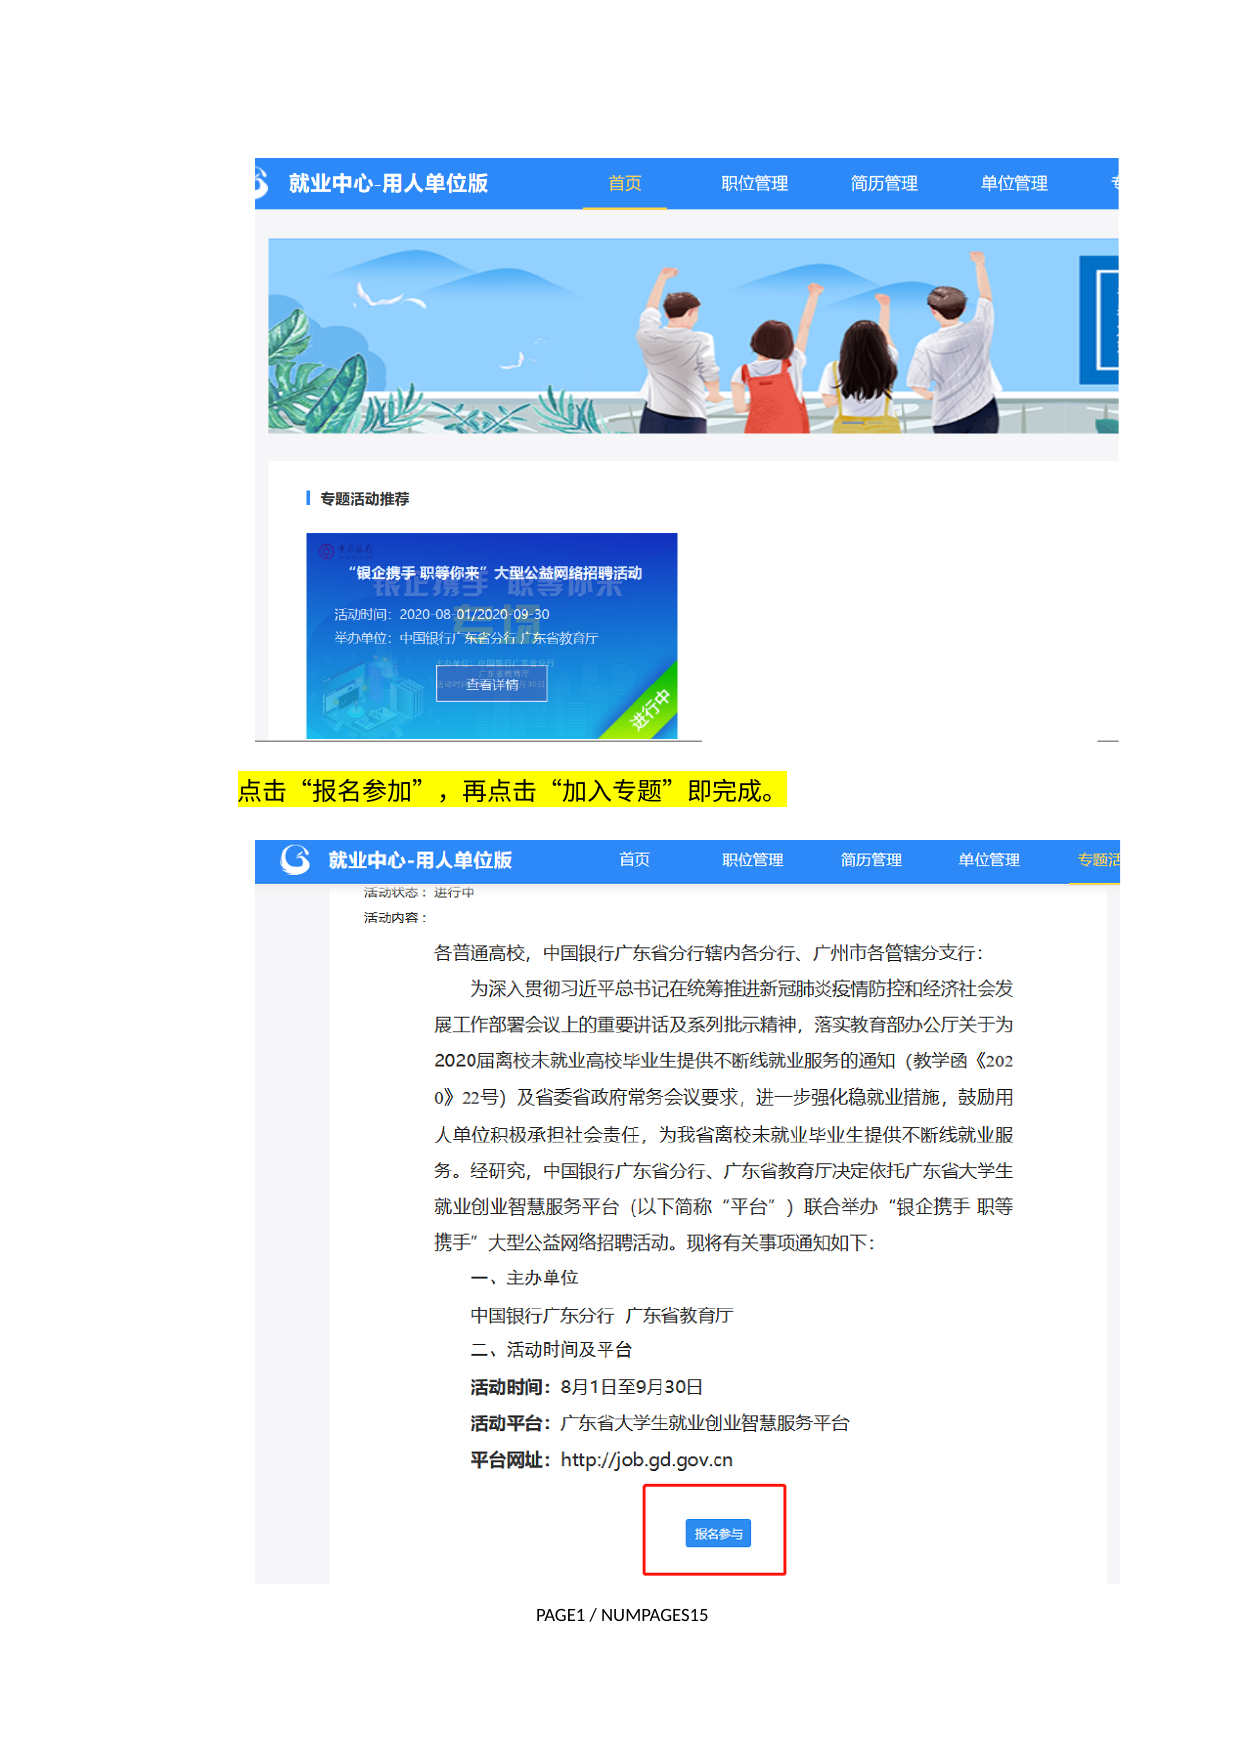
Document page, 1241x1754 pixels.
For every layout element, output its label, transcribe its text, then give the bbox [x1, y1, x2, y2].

picture [255, 840, 1121, 1584]
picture [255, 158, 1119, 742]
text 点击“报名参加”，再点击“加入专题”即完成。 [187, 757, 1053, 822]
